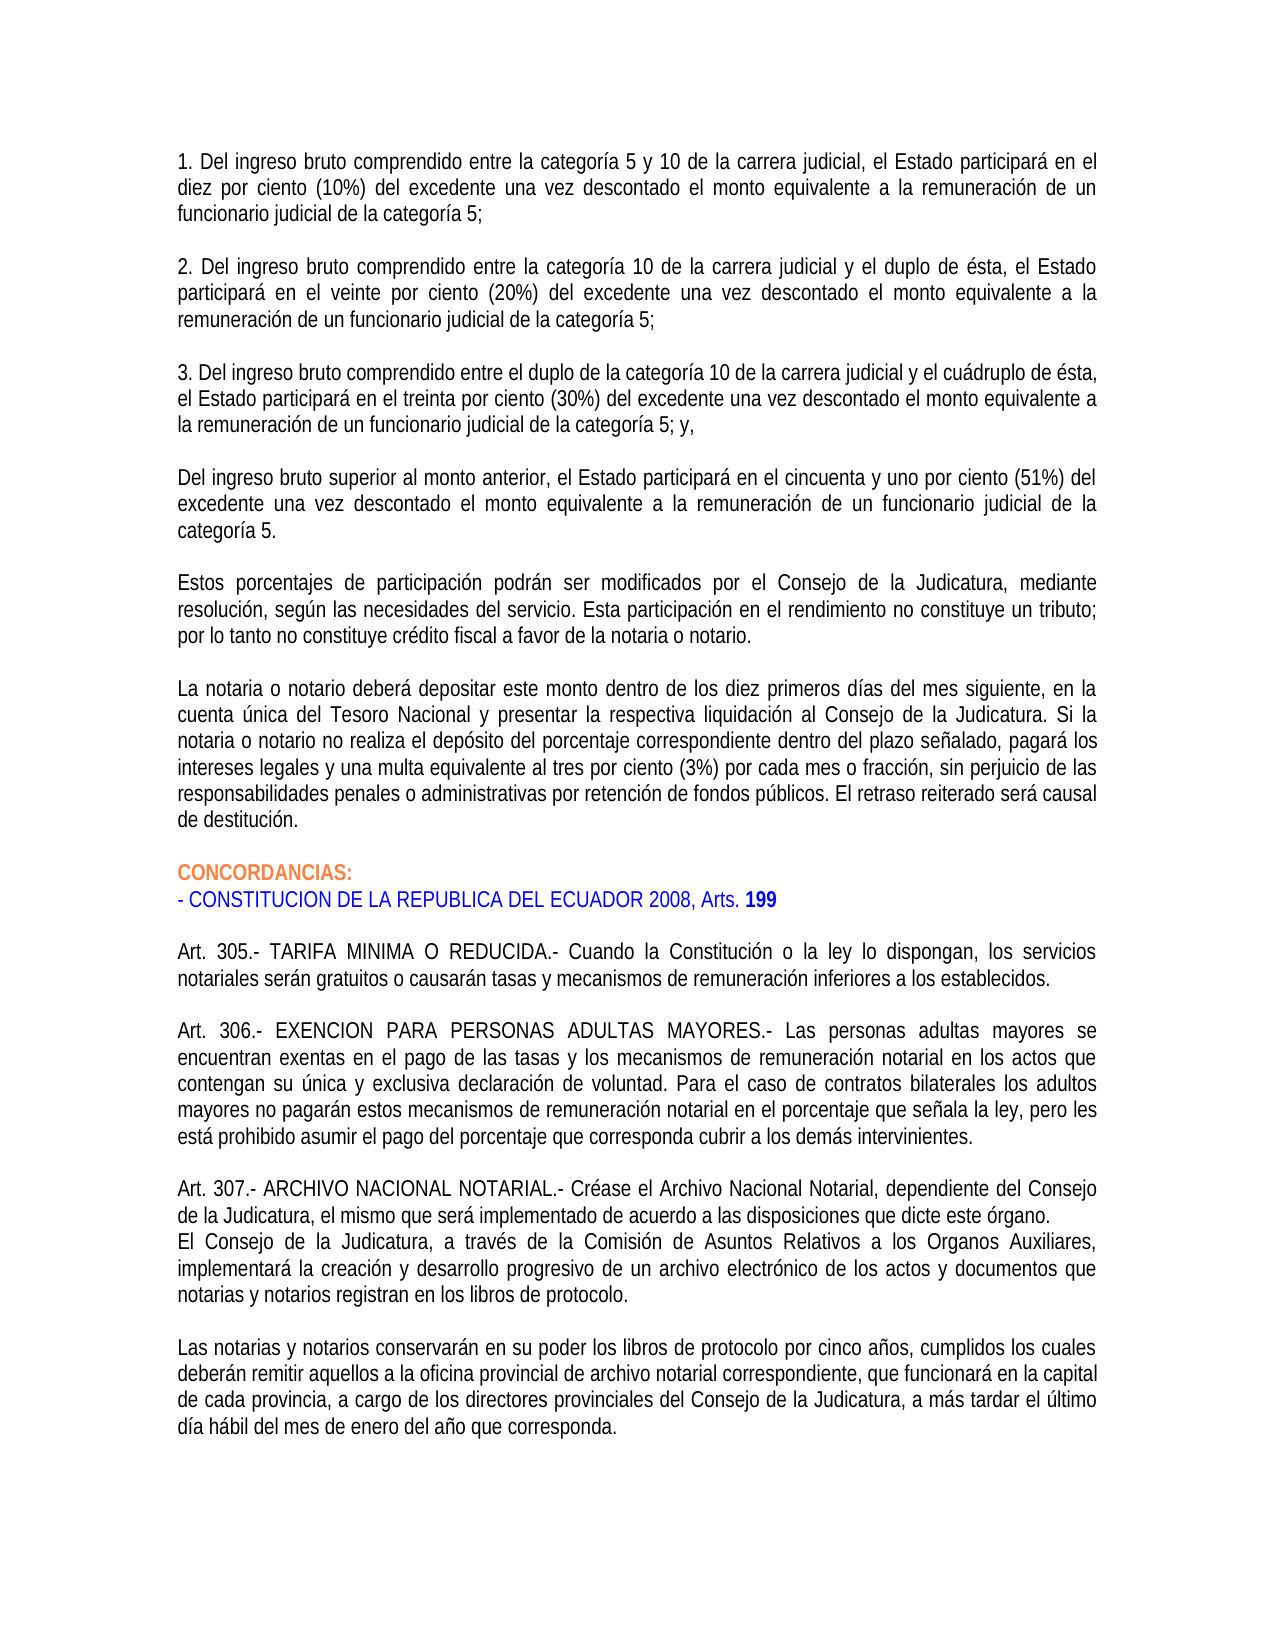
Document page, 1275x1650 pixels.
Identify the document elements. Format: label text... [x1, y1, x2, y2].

text Art. 306.- EXENCION PARA PERSONAS ADULTAS MAYORES.- Las personas adultas mayores se encuentran exentas en el pago de las tasas y los mecanismos de remuneración notarial en los actos que contengan su única y exclusiva declaración de voluntad. Para el caso de contratos bilaterales los adultos mayores no pagarán estos mecanismos de remuneración notarial en el porcentaje que señala la ley, pero les está prohibido asumir el pago del porcentaje que corresponda cubrir a los demás intervinientes. [177, 1017, 1098, 1149]
text - CONSTITUCION DE LA REPUBLICA DEL ECUADOR 2008, Arts. 199 [177, 886, 1098, 912]
text La notaria o notario deberá depositar este monto dentro de los diez primeros días del mes siguiente, en la cuenta única del Tesoro Nacional y presentar la respectiva liquidación al Consejo de la Judicatura. Si la notaria o notario no realiza el depósito del porcentaje correspondiente dentro del plazo señalado, pagará los intereses legales y una multa equivalente al tres por ciento (3%) por cada mes o fracción, sin perjuicio de las responsabilidades penales o administrativas por retención de fondos públicos. El retraso reiterado será causal de destitución. [177, 675, 1098, 833]
text El Consejo de la Judicatura, a través de la Comisión de Asuntos Relativos a los Organos Auxiliares, implementará la creación y desarrollo progresivo de un archivo electrónico de los actos y documentos que notarias y notarios registran en los libros de protocolo. [177, 1228, 1098, 1307]
text Estos porcentajes de participación podrán ser modificados por el Consejo de la Judicatura, mediante resolución, según las necesidades del servicio. Esta participación en el rendimiento no constituye un tributo; por lo tanto no constituye crédito fiscal a favor de la notaria o notario. [177, 569, 1098, 648]
text Las notarias y notarios conservarán en su poder los libros de protocolo por cinco años, cumplidos los cuales deberán remitir aquellos a la oficina provincial de archivo notarial correspondiente, que funcionará en la capital de cada provincia, a cargo de los directores provinciales del Consejo de la Judicatura, a más tardar el último día hábil del mes de enero del año que corresponda. [177, 1333, 1098, 1439]
text Del ingreso bruto superior al monto anterior, el Estado participará en el cincuenta y uno por ciento (51%) del excedente una vez descontado el monto equivalente a la remuneración de un funcionario judicial de la categoría 5. [177, 464, 1098, 543]
text Art. 307.- ARCHIVO NACIONAL NOTARIAL.- Créase el Archivo Nacional Notarial, dependiente del Consejo de la Judicatura, el mismo que será implementado de acuerdo a las disposiciones que dicte este órgano. [177, 1175, 1098, 1228]
text 3. Del ingreso bruto comprendido entre el duplo de la categoría 10 de la carrera judicial y el cuádruplo de ésta, el Estado participará en el treinta por ciento (30%) del excedente una vez descontado el monto equivalente a la remuneración de un funcionario judicial de la categoría 5; y, [177, 358, 1098, 437]
text 1. Del ingreso bruto comprendido entre la categoría 5 y 10 de la carrera judicial, el Estado participará en el diez por ciento (10%) del excedente una vez descontado el monto equivalente a la remuneración de un funcionario judicial de la categoría 5; [177, 148, 1098, 227]
text CONCORDANCIAS: [177, 859, 1098, 886]
text 2. Del ingreso bruto comprendido entre la categoría 10 de la carrera judicial y el duplo de ésta, el Estado participará en el veinte por ciento (20%) del excedente una vez descontado el monto equivalente a la remuneración de un funcionario judicial de la categoría 5; [177, 253, 1098, 332]
text Art. 305.- TARIFA MINIMA O REDUCIDA.- Cuando la Constitución o la ley lo dispongan, los servicios notariales serán gratuitos o causarán tasas y mecanismos de remuneración inferiores a los establecidos. [177, 938, 1098, 991]
